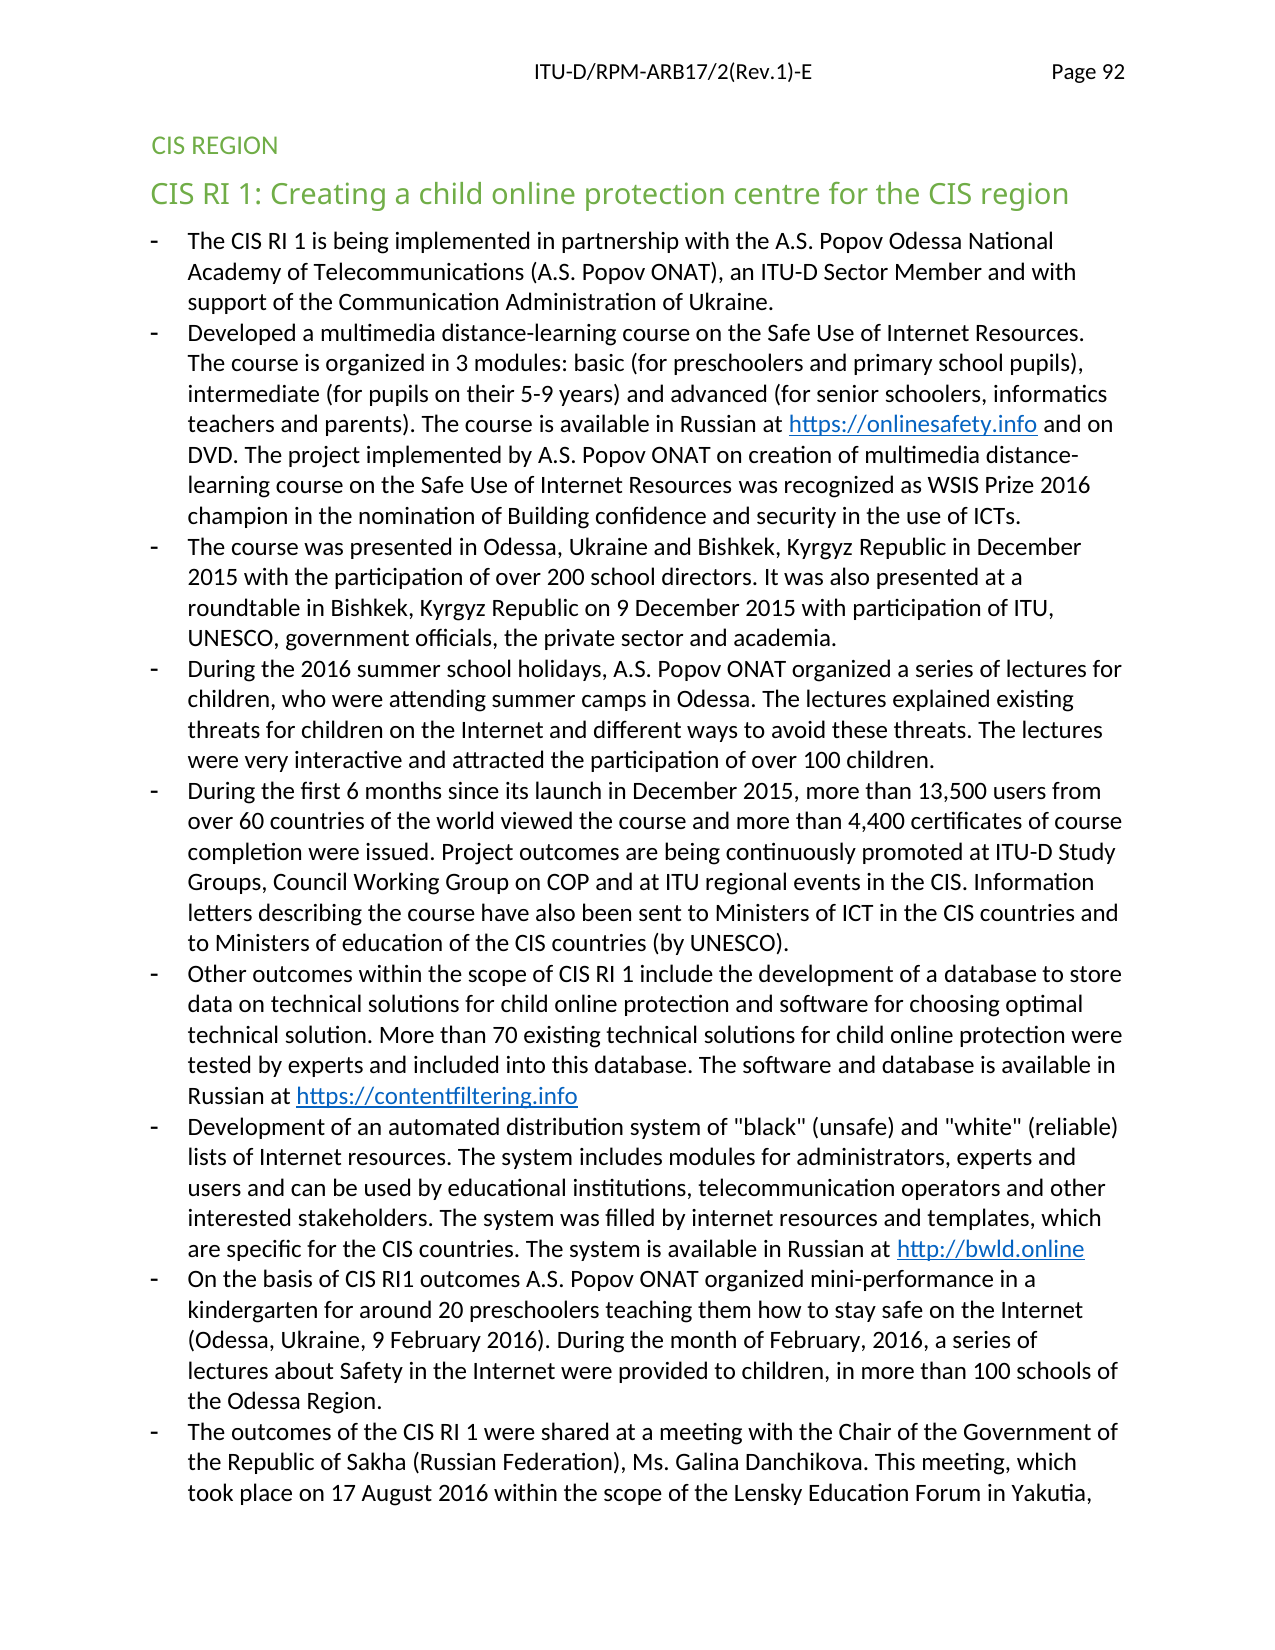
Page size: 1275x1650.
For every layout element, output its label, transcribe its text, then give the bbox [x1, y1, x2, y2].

list During the first 6 months since its launch in December 2015, more than 13,500 users from over 60 countries of the world viewed the course and more than 4,400 certificates of course completion were issued. Project outcomes are being continuously promoted at ITU-D Study Groups, Council Working Group on COP and at ITU regional events in the CIS. Information letters describing the course have also been sent to Ministers of ICT in the CIS countries and to Ministers of education of the CIS countries (by UNESCO). [150, 775, 1125, 958]
list The course was presented in Odessa, Ukraine and Bishkek, Kyrgyz Republic in December 2015 with the participation of over 200 school directors. It was also presented at a roundtable in Bishkek, Kyrgyz Republic on 9 December 2015 with participation of ITU, UNESCO, government officials, the private sector and academia. [150, 531, 1125, 653]
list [150, 1416, 1125, 1507]
list Developed a multimedia distance-learning course on the Safe Use of Internet Resources. The course is organized in 3 modules: basic (for preschoolers and primary school pupils), intermediate (for pupils on their 5-9 years) and advanced (for senior schoolers, informatics teachers and parents). The course is available in Russian at https://onlinesafety.info and on DVD. The project implemented by A.S. Popov ONAT on creation of multimedia distance-learning course on the Safe Use of Internet Resources was recognized as WSIS Prize 2016 champion in the nomination of Building confidence and security in the use of ICTs. [150, 317, 1125, 531]
list Development of an automated distribution system of "black" (unsafe) and "white" (reliable) lists of Internet resources. The system includes modules for administrators, experts and users and can be used by educational institutions, telecommunication operators and other interested stakeholders. The system was filled by internet resources and templates, which are specific for the CIS countries. The system is available in Russian at http://bwld.online [150, 1111, 1125, 1263]
list On the basis of CIS RI1 outcomes A.S. Popov ONAT organized mini-performance in a kindergarten for around 20 preschoolers teaching them how to stay safe on the Internet (Odessa, Ukraine, 9 February 2016). During the month of February, 2016, a series of lectures about Safety in the Internet were provided to children, in more than 100 schools of the Odessa Region. [150, 1263, 1125, 1416]
list During the 2016 summer school holidays, A.S. Popov ONAT organized a series of lectures for children, who were attending summer camps in Odessa. The lectures explained existing threats for children on the Internet and different ways to avoid these threats. The lectures were very interactive and attracted the participation of over 100 children. [150, 653, 1125, 775]
subtitle CIS RI 1: Creating a child online protection centre for the CIS region [150, 173, 1125, 213]
list Other outcomes within the scope of CIS RI 1 include the development of a database to store data on technical solutions for child online protection and software for choosing optimal technical solution. More than 70 existing technical solutions for child online protection were tested by experts and included into this database. The software and database is available in Russian at https://contentfiltering.info [150, 958, 1125, 1111]
list The CIS RI 1 is being implemented in partnership with the A.S. Popov Odessa National Academy of Telecommunications (A.S. Popov ONAT), an ITU-D Sector Member and with support of the Communication Administration of Ukraine. [150, 226, 1125, 317]
subtitle CIS REGION [151, 128, 1125, 161]
